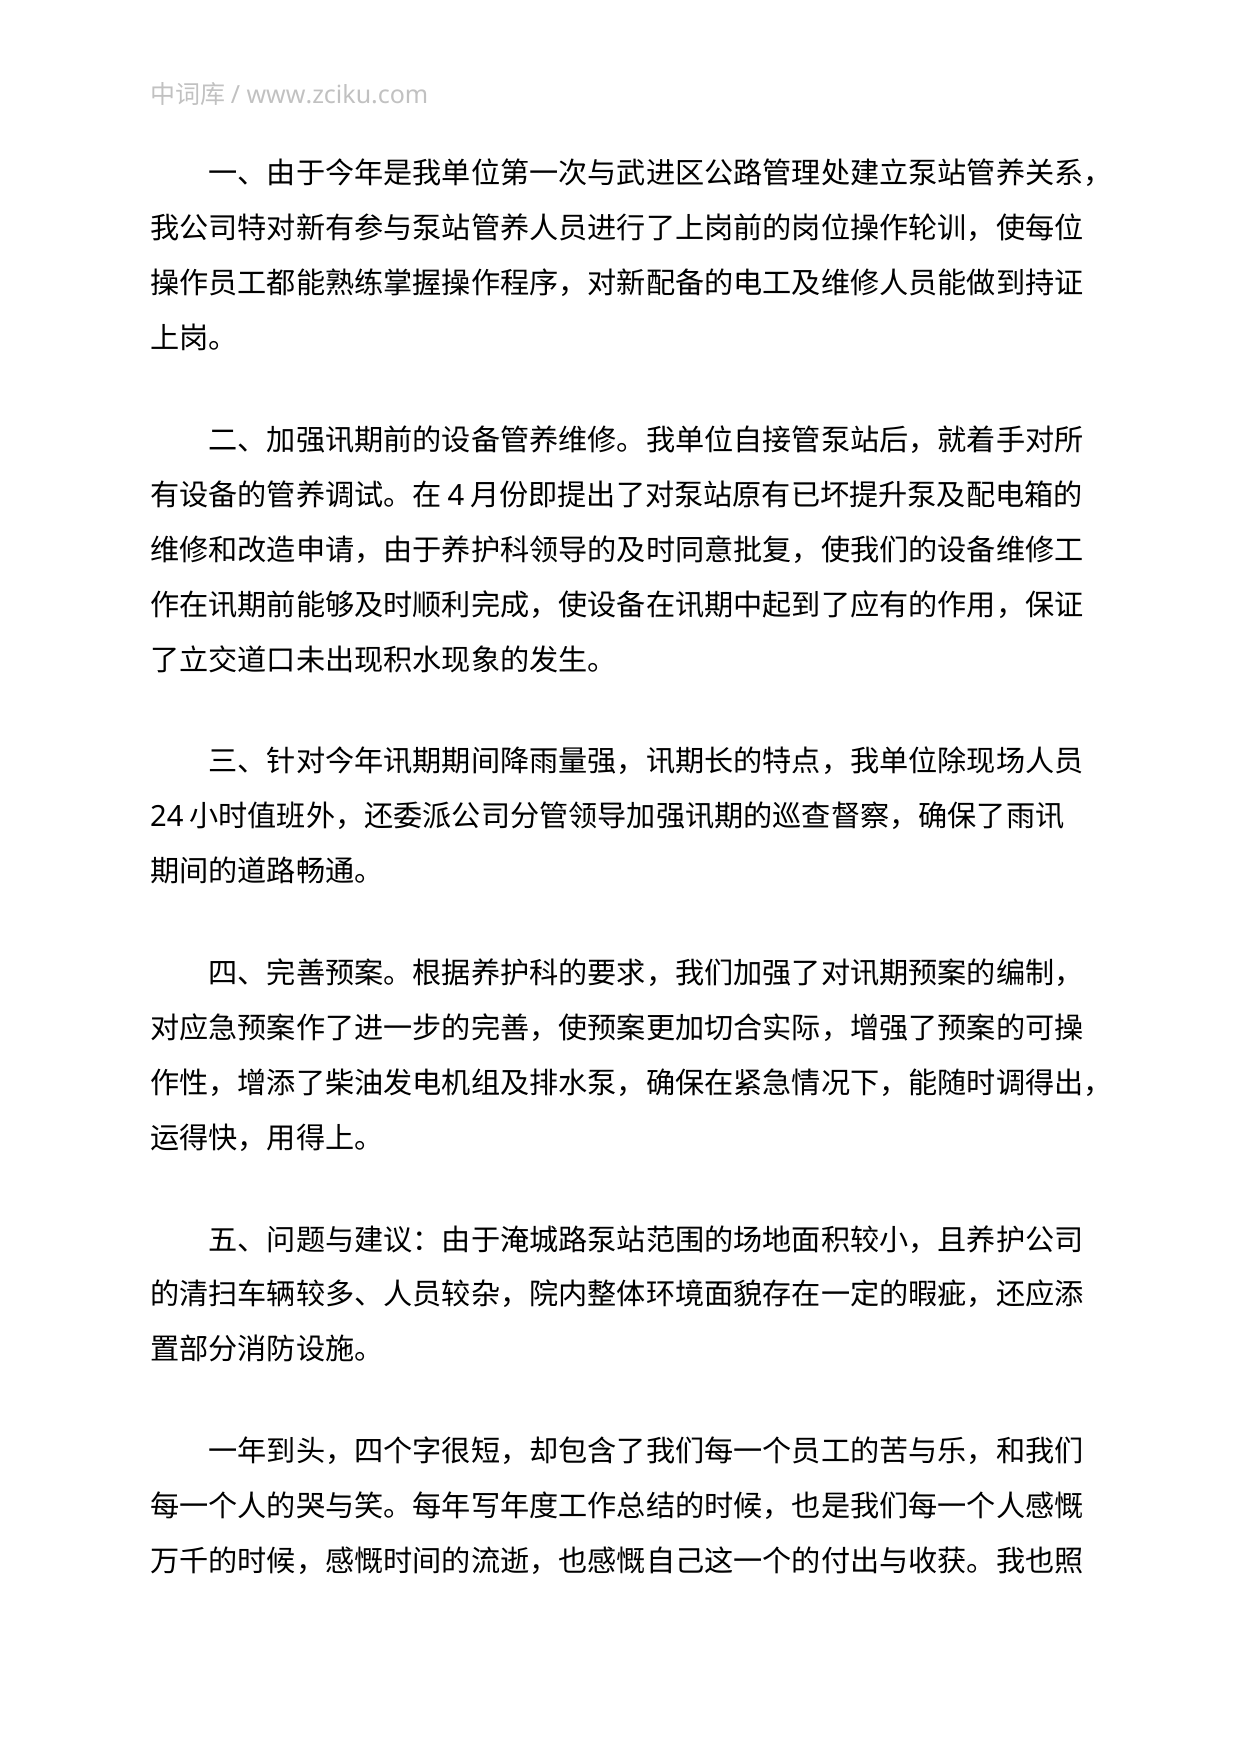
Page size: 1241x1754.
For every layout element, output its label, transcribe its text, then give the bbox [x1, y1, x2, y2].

text 五、问题与建议：由于淹城路泵站范围的场地面积较小，且养护公司的清扫车辆较多、人员较杂，院内整体环境面貌存在一定的暇疵，还应添置部分消防设施。 [150, 1216, 1090, 1368]
text 二、加强讯期前的设备管养维修。我单位自接管泵站后，就着手对所有设备的管养调试。在4月份即提出了对泵站原有已坏提升泵及配电箱的维修和改造申请，由于养护科领导的及时同意批复，使我们的设备维修工作在讯期前能够及时顺利完成，使设备在讯期中起到了应有的作用，保证了立交道口未出现积水现象的发生。 [150, 416, 1090, 678]
text 四、完善预案。根据养护科的要求，我们加强了对讯期预案的编制，对应急预案作了进一步的完善，使预案更加切合实际，增强了预案的可操作性，增添了柴油发电机组及排水泵，确保在紧急情况下，能随时调得出，运得快，用得上。 [150, 949, 1090, 1157]
text 三、针对今年讯期期间降雨量强，讯期长的特点，我单位除现场人员24小时值班外，还委派公司分管领导加强讯期的巡查督察，确保了雨讯期间的道路畅通。 [150, 738, 1090, 890]
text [150, 1428, 1090, 1580]
text 一、由于今年是我单位第一次与武进区公路管理处建立泵站管养关系，我公司特对新有参与泵站管养人员进行了上岗前的岗位操作轮训，使每位操作员工都能熟练掌握操作程序，对新配备的电工及维修人员能做到持证上岗。 [150, 150, 1090, 357]
